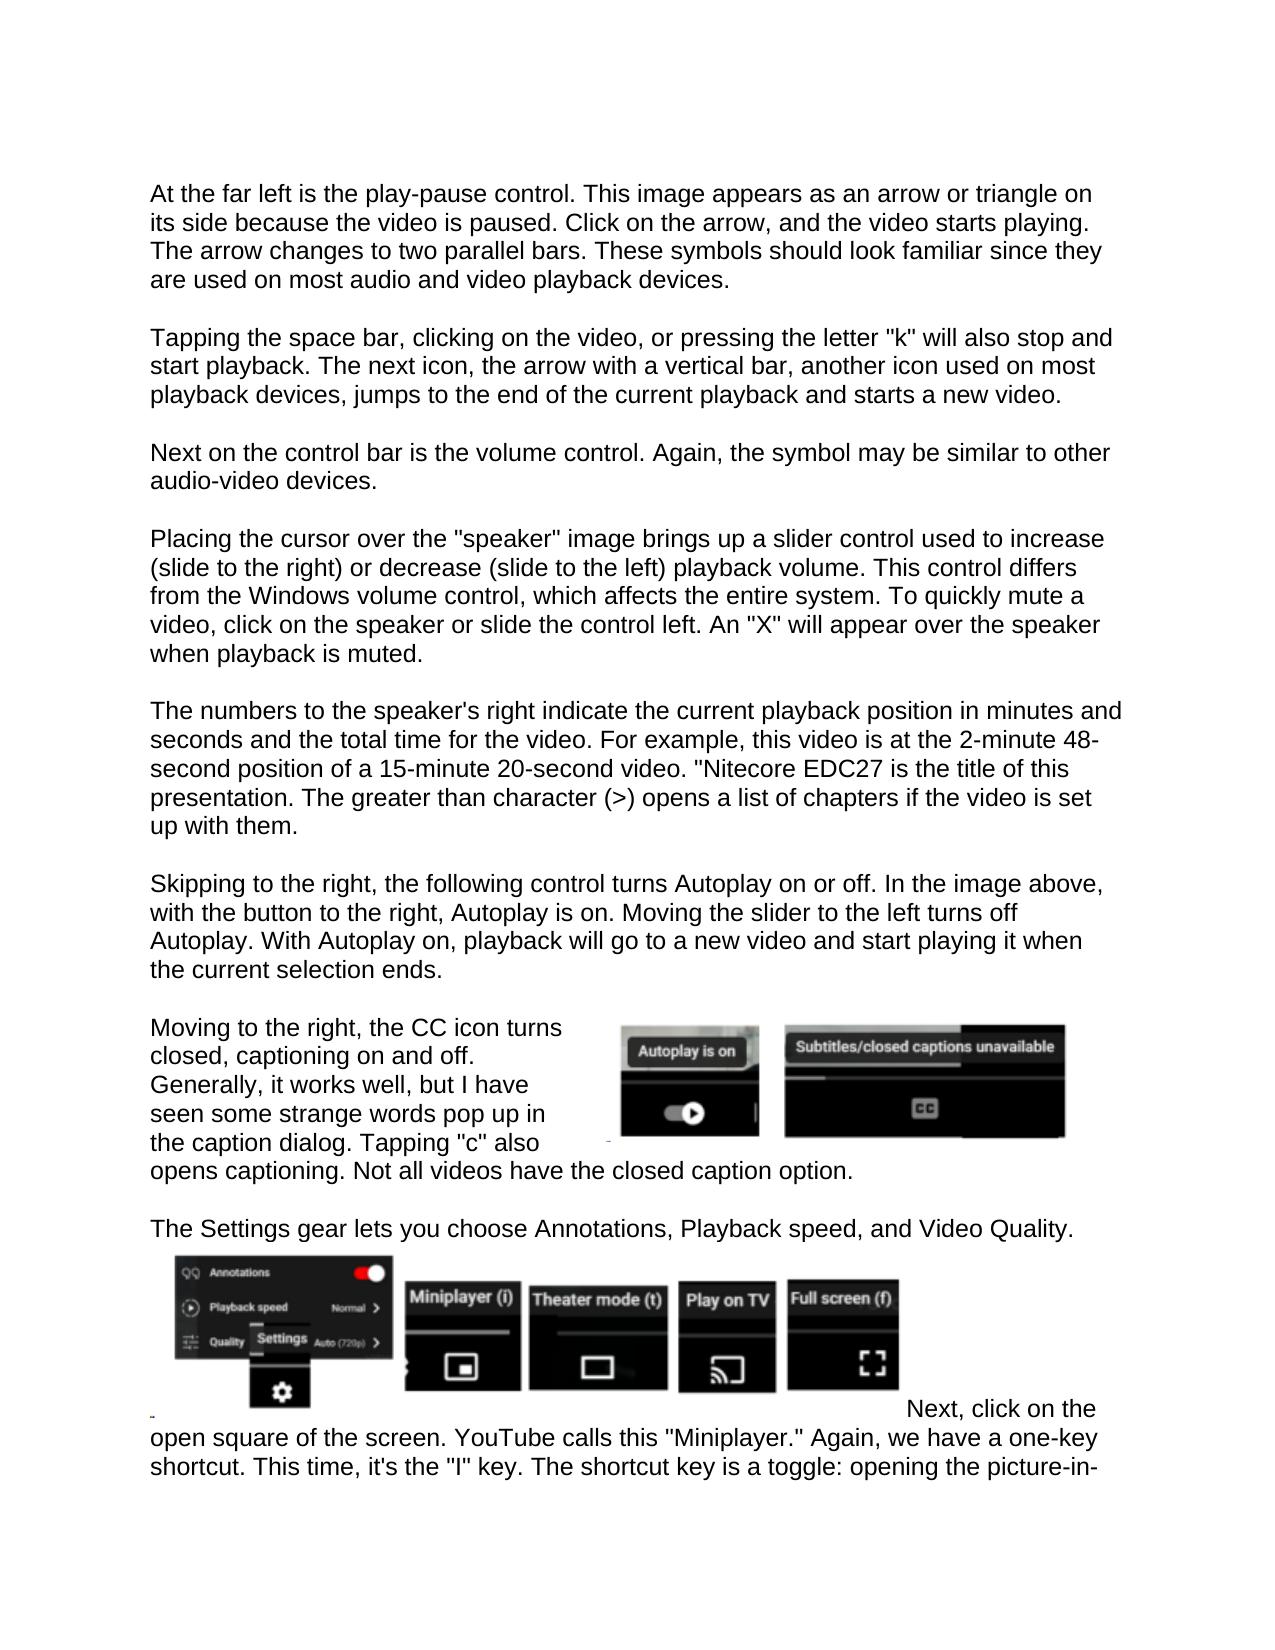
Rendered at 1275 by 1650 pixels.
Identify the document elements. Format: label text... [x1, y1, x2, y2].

picture [606, 1019, 1072, 1142]
picture [150, 1242, 907, 1418]
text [150, 1214, 1125, 1480]
text Placing the cursor over the "speaker" image brings up a slider control used to increase (slide to the right) or decrease (slide to the left) playback volume. This control differs from the Windows volume control, which affects the entire system. To quickly mute a video, click on the speaker or slide the control left. An "X" will appear over the speaker when playback is muted. [150, 524, 1125, 667]
text Skipping to the right, the following control turns Autoplay on or off. In the image above, with the button to the right, Autoplay is on. Moving the slider to the left turns off Autoplay. With Autoplay on, playback will go to a new video and start playing it when the current selection ends. [150, 869, 1125, 984]
text Next on the control bar is the volume control. Again, the symbol may be similar to other audio-video devices. [150, 437, 1125, 495]
text The numbers to the speaker's right indicate the current playback position in minutes and seconds and the total time for the video. For example, this video is at the 2-minute 48-second position of a 15-minute 20-second video. "Nitecore EDC27 is the title of this presentation. The greater than character (>) opens a list of chapters if the video is set up with them. [150, 696, 1125, 840]
text At the far left is the play-pause control. This image appears as an arrow or triangle on its side because the video is paused. Click on the arrow, and the video starts playing. The arrow changes to two parallel bars. These symbols should look familiar since they are used on most audio and video playback devices. [150, 179, 1125, 294]
text Tapping the space bar, clicking on the video, or pressing the letter "k" will also stop and start playback. The next icon, the arrow with a vertical bar, another icon used on most playback devices, jumps to the end of the current playback and starts a new video. [150, 322, 1125, 409]
